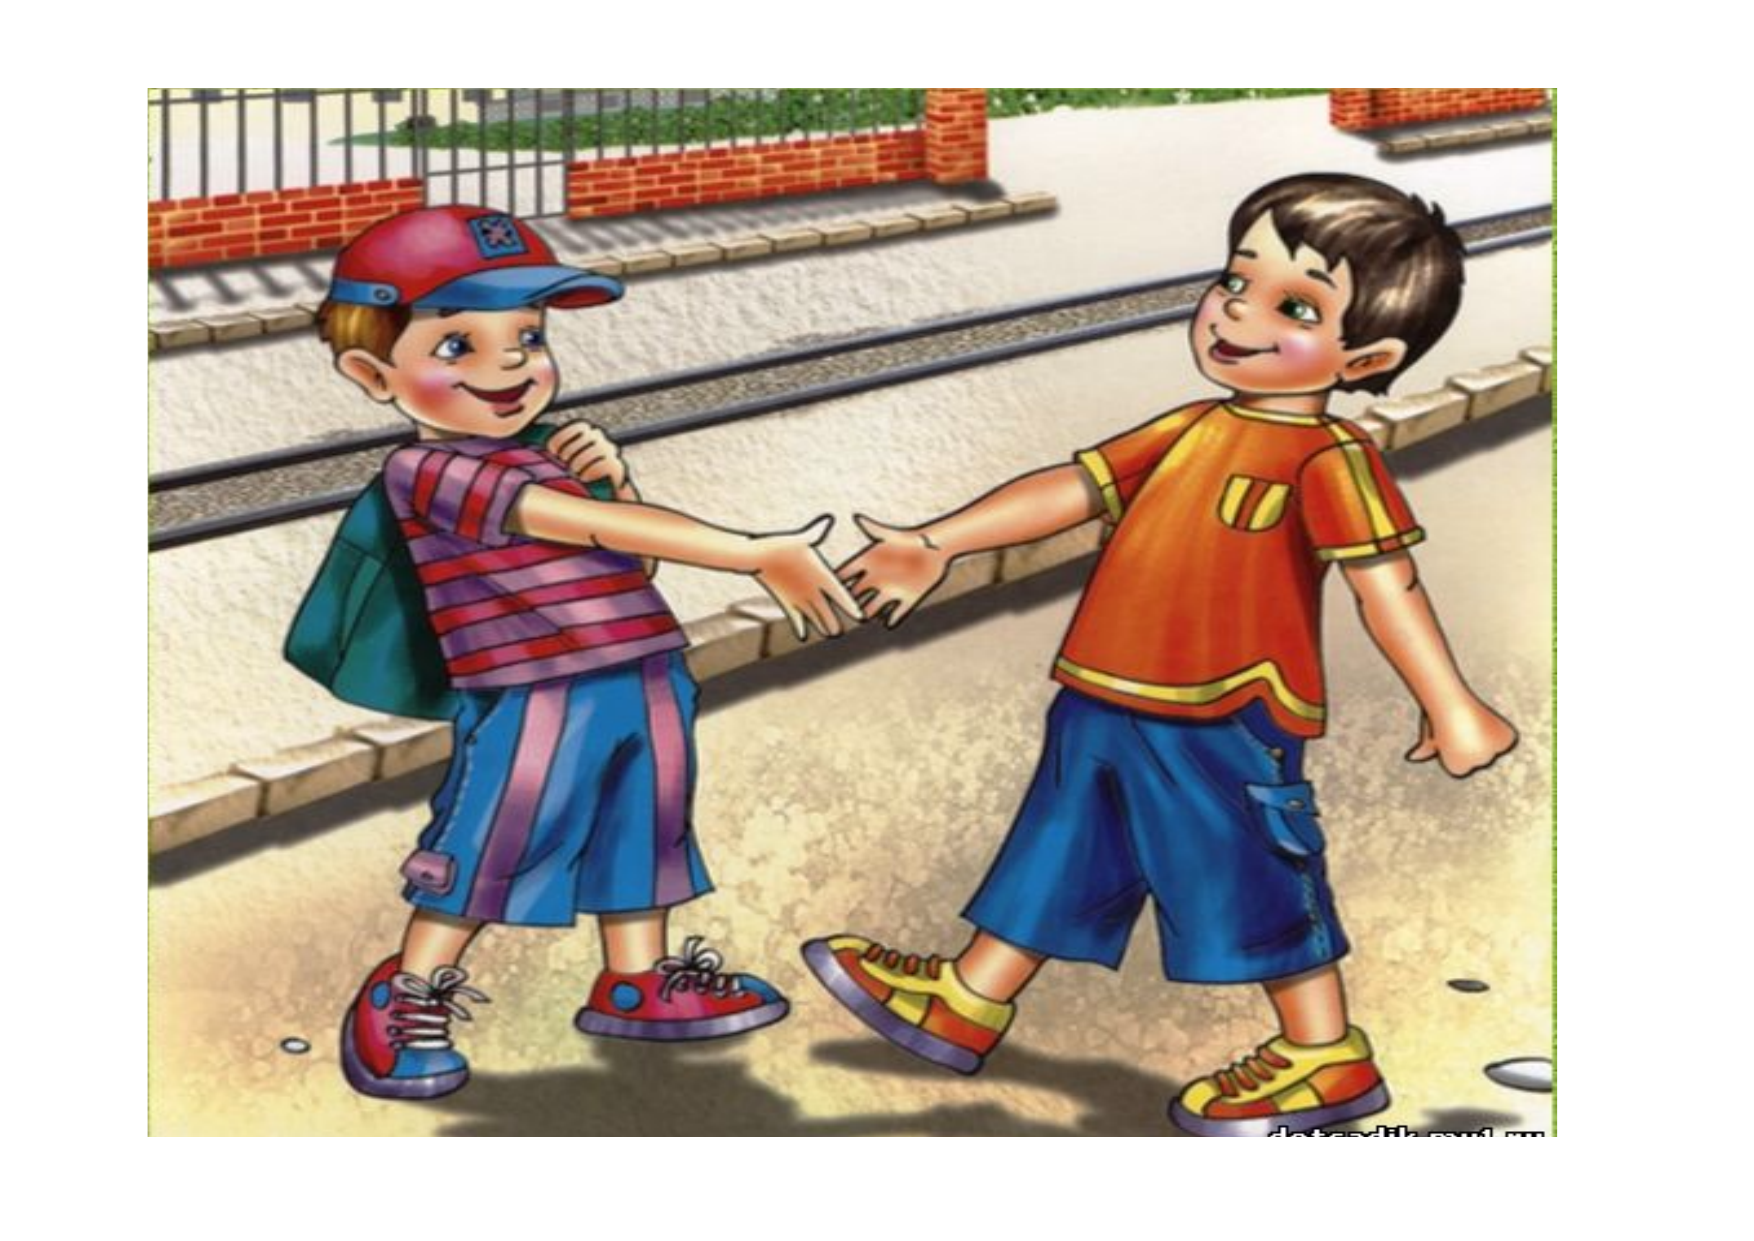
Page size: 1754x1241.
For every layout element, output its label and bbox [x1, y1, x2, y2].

picture [147, 88, 1558, 1137]
